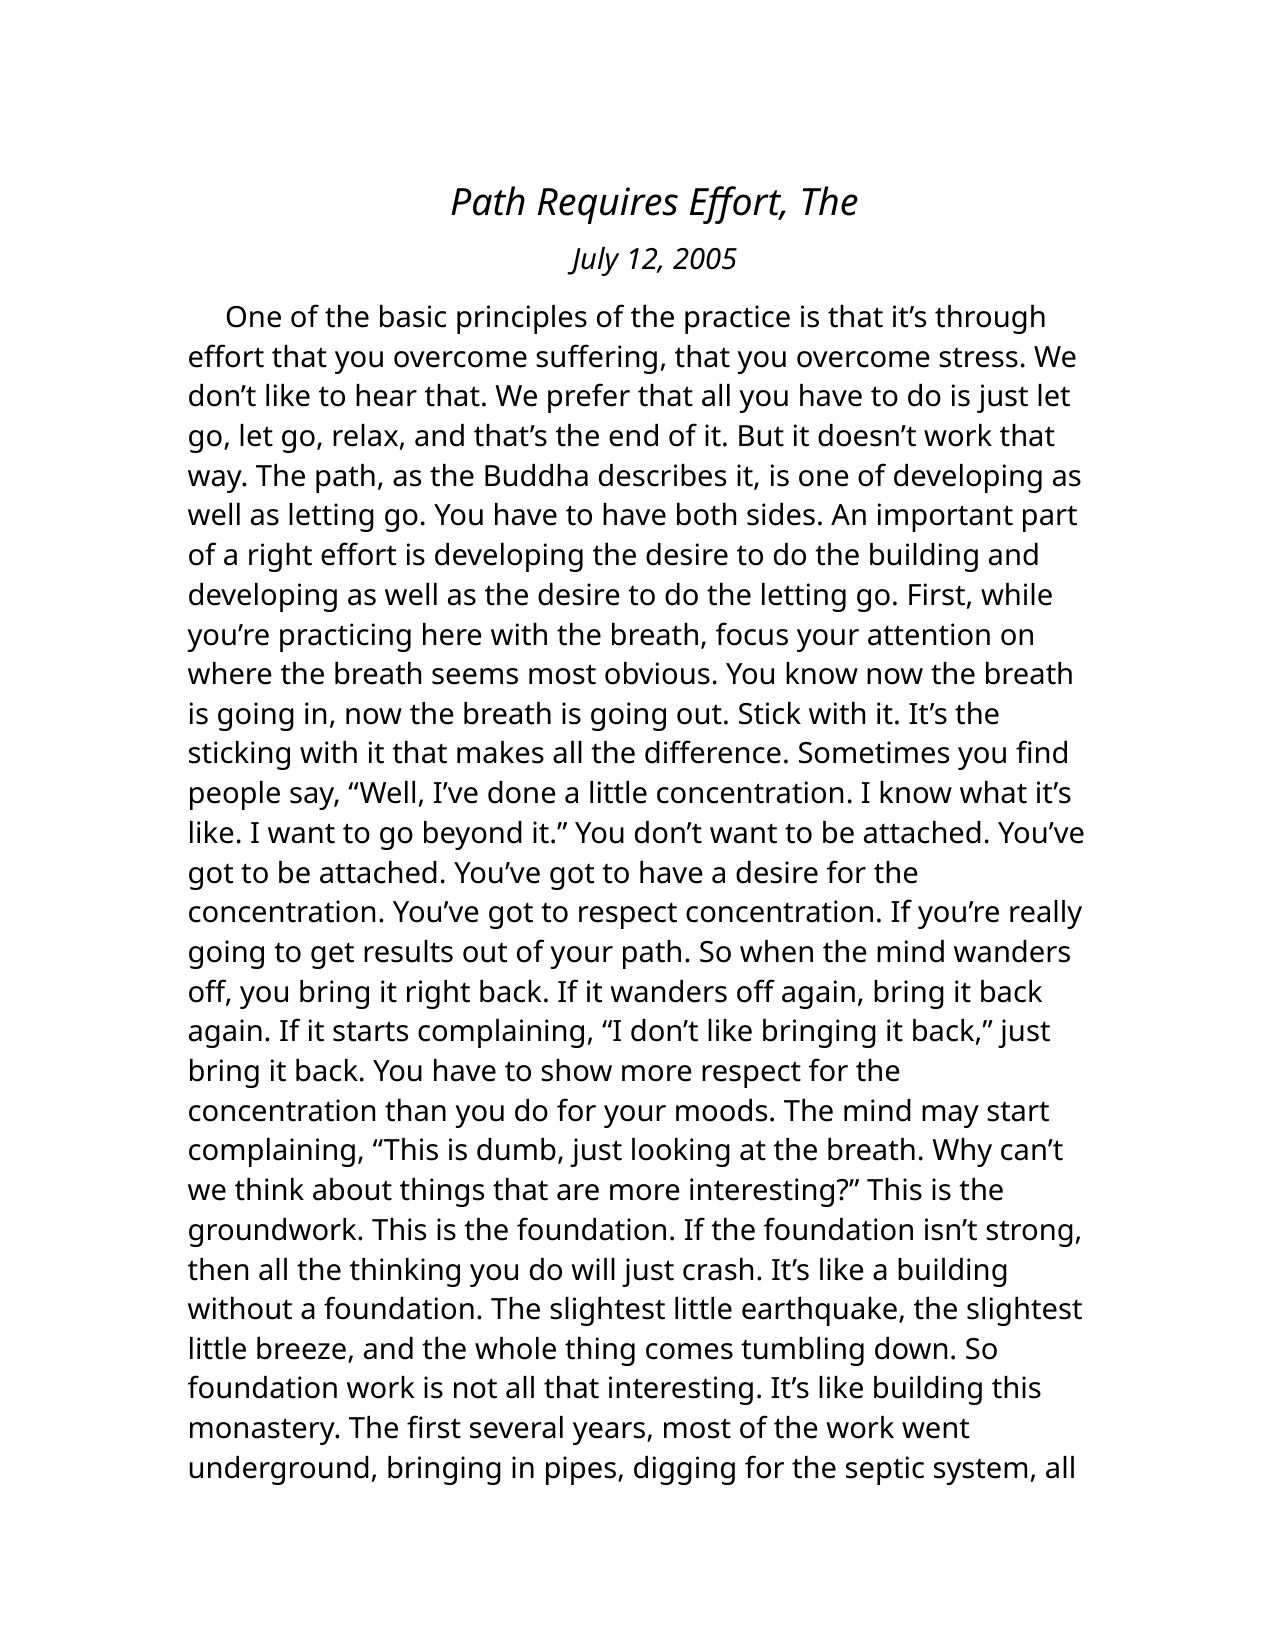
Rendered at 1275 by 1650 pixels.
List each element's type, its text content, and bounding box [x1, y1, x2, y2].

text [187, 296, 1087, 1487]
text July 12, 2005 [187, 238, 1087, 278]
title Path Requires Effort, The [187, 175, 1087, 226]
